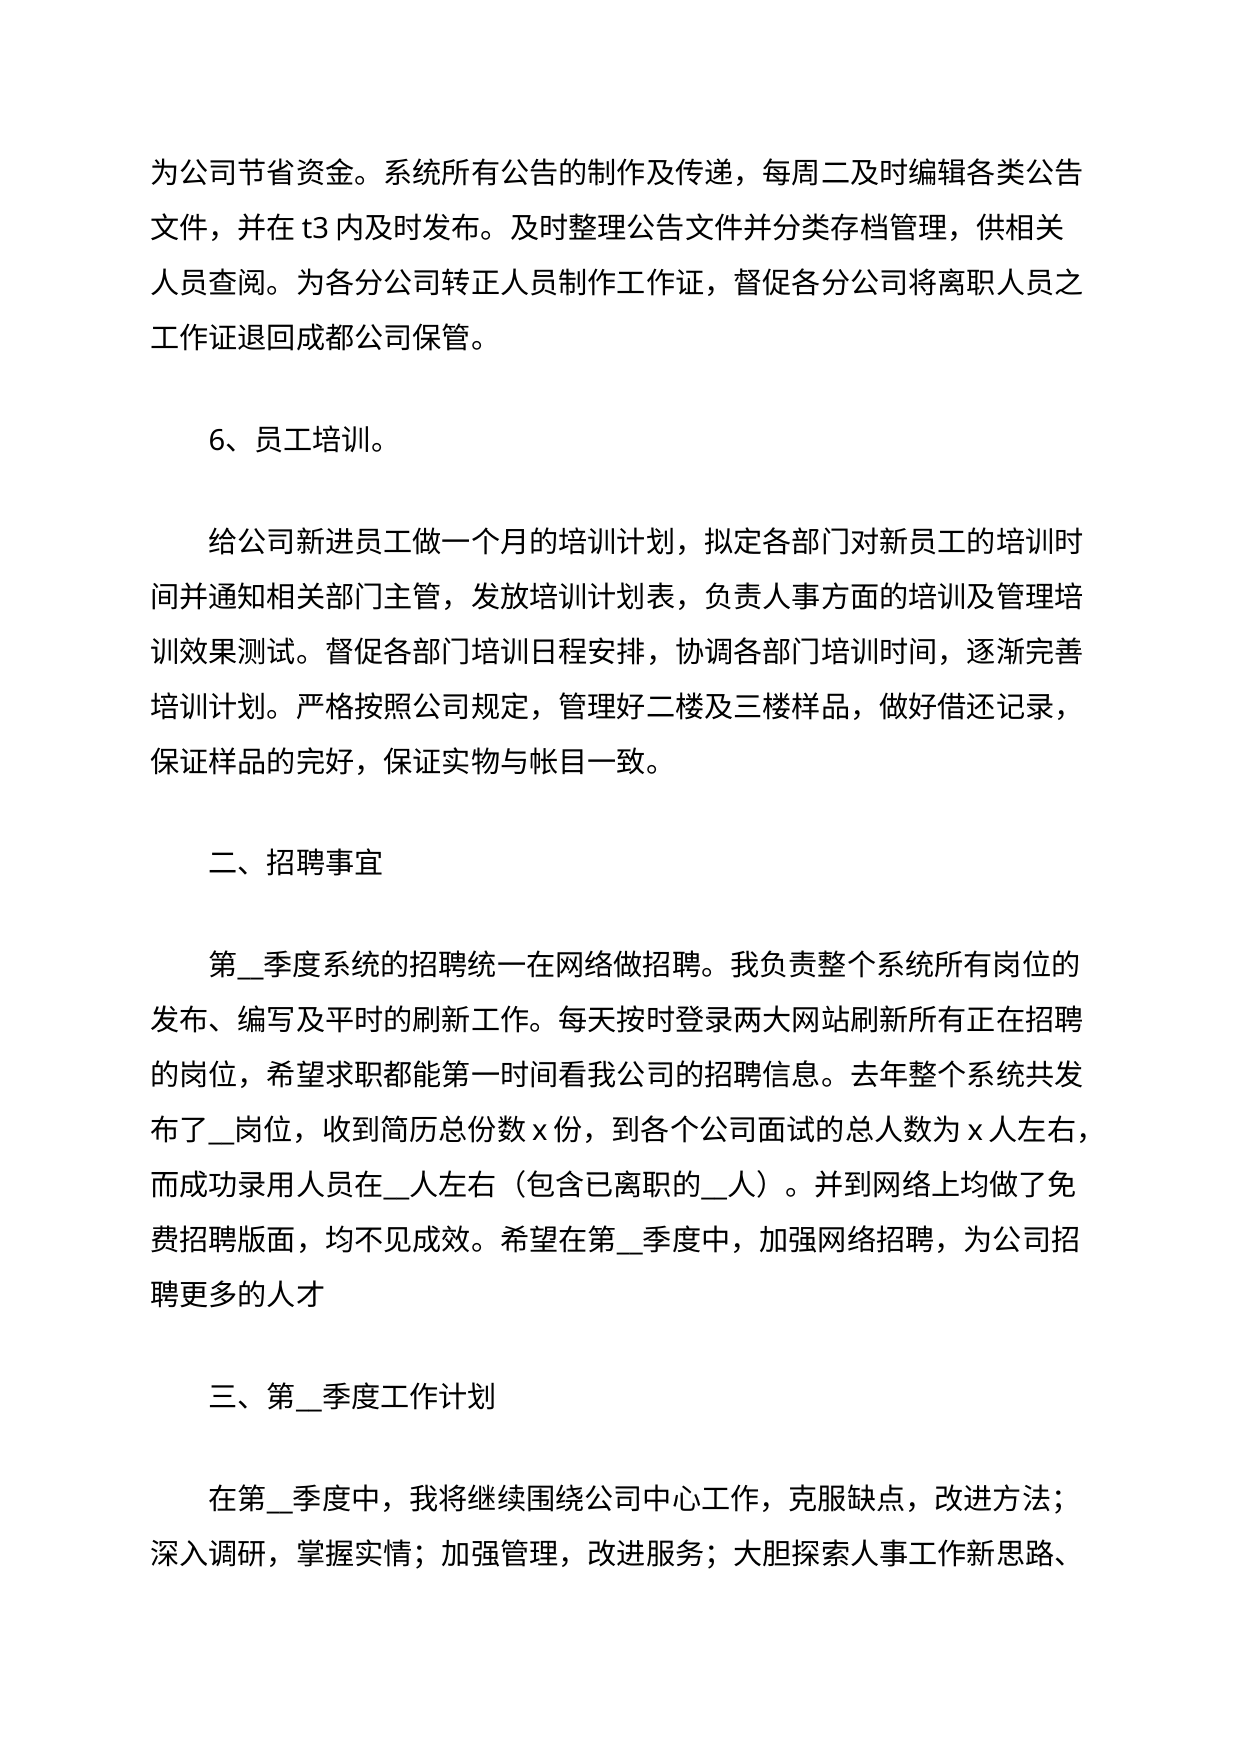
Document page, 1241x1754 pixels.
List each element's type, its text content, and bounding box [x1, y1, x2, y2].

text 三、第__季度工作计划 [150, 1373, 1090, 1416]
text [150, 1475, 1090, 1572]
text 第__季度系统的招聘统一在网络做招聘。我负责整个系统所有岗位的发布、编写及平时的刷新工作。每天按时登录两大网站刷新所有正在招聘的岗位，希望求职都能第一时间看我公司的招聘信息。去年整个系统共发布了__岗位，收到简历总份数x份，到各个公司面试的总人数为x人左右，而成功录用人员在__人左右（包含已离职的__人）。并到网络上均做了免费招聘版面，均不见成效。希望在第__季度中，加强网络招聘，为公司招聘更多的人才 [150, 942, 1090, 1314]
text 二、招聘事宜 [150, 840, 1090, 882]
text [150, 150, 1090, 357]
text 给公司新进员工做一个月的培训计划，拟定各部门对新员工的培训时间并通知相关部门主管，发放培训计划表，负责人事方面的培训及管理培训效果测试。督促各部门培训日程安排，协调各部门培训时间，逐渐完善培训计划。严格按照公司规定，管理好二楼及三楼样品，做好借还记录，保证样品的完好，保证实物与帐目一致。 [150, 518, 1090, 780]
text 6、员工培训。 [150, 417, 1090, 459]
